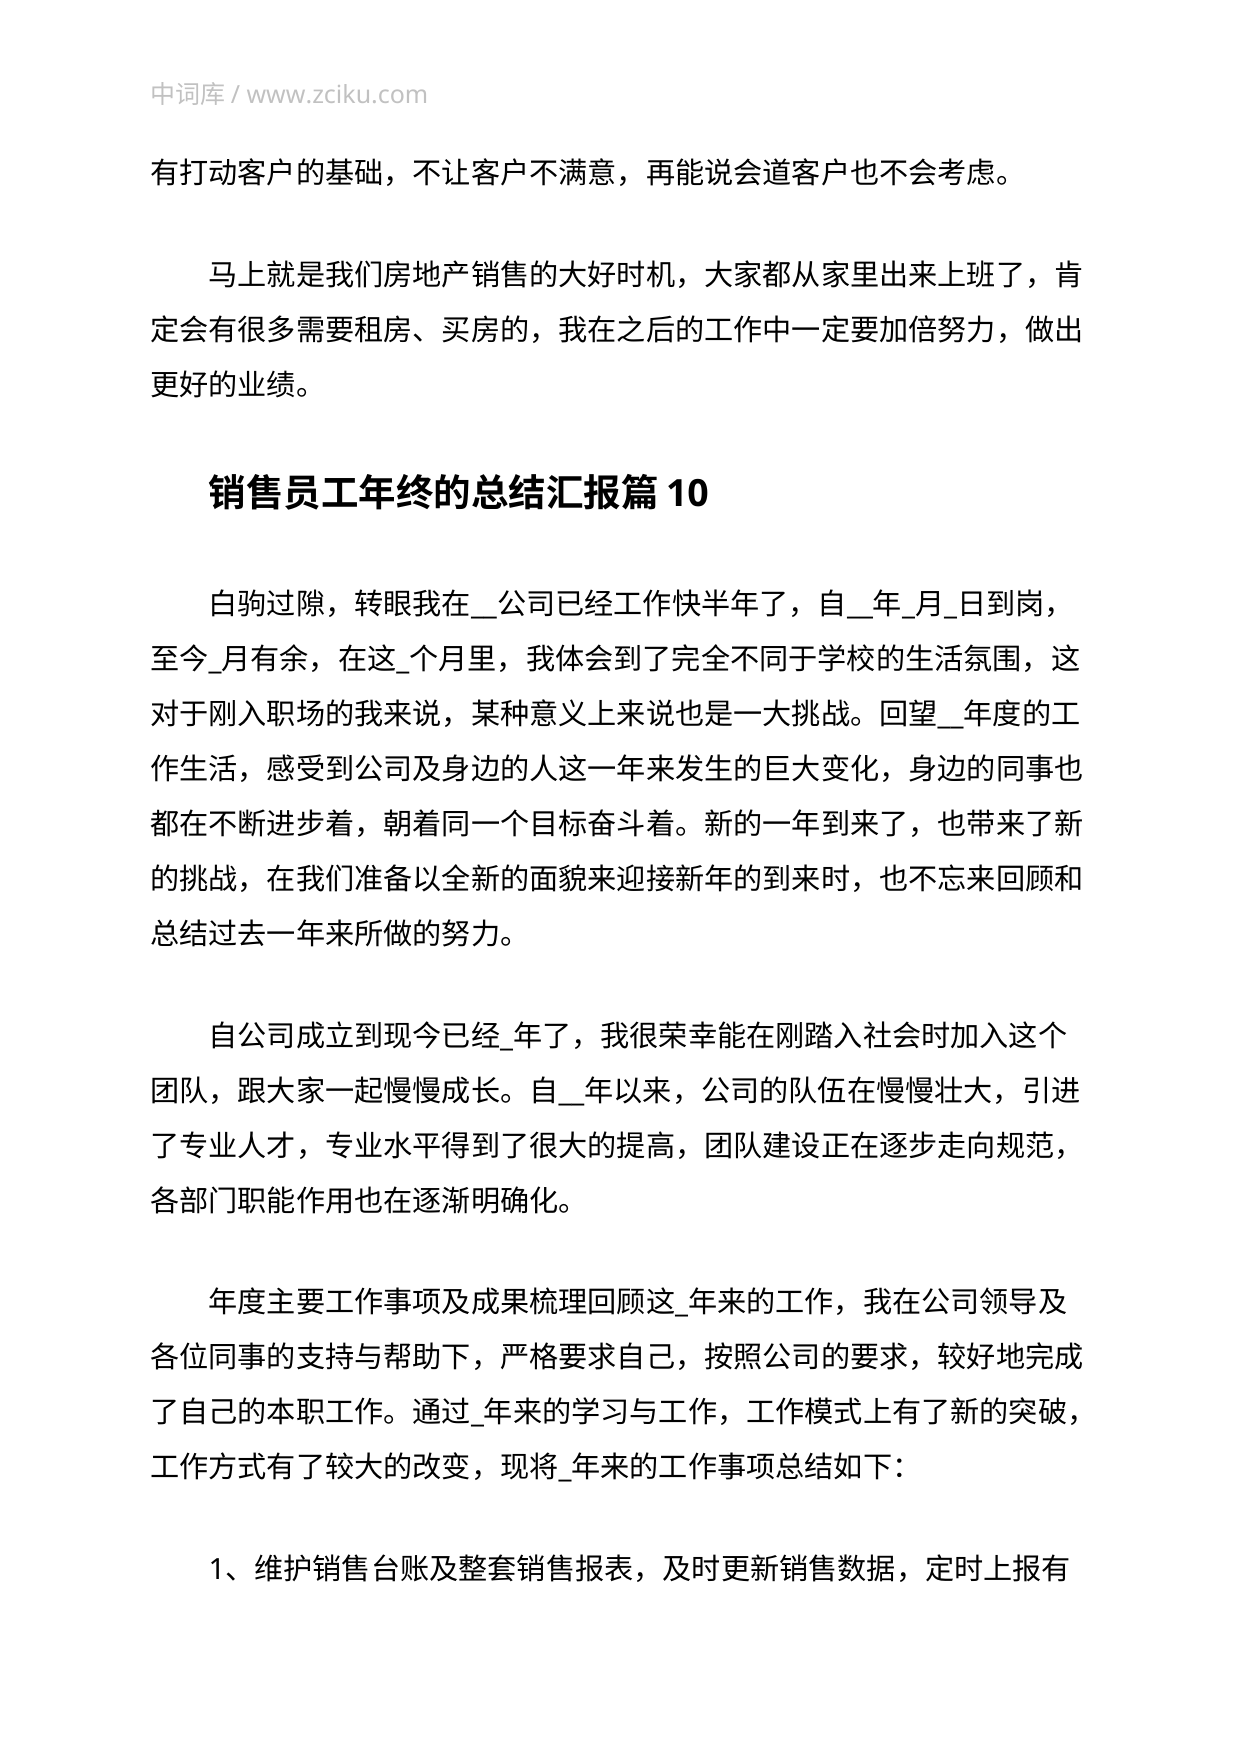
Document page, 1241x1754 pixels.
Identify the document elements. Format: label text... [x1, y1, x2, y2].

text 年度主要工作事项及成果梳理回顾这_年来的工作，我在公司领导及各位同事的支持与帮助下，严格要求自己，按照公司的要求，较好地完成了自己的本职工作。通过_年来的学习与工作，工作模式上有了新的突破，工作方式有了较大的改变，现将_年来的工作事项总结如下： [150, 1279, 1090, 1486]
text 马上就是我们房地产销售的大好时机，大家都从家里出来上班了，肯定会有很多需要租房、买房的，我在之后的工作中一定要加倍努力，做出更好的业绩。 [150, 252, 1090, 404]
text 销售员工年终的总结汇报篇10 [150, 463, 1090, 518]
text 白驹过隙，转眼我在__公司已经工作快半年了，自__年_月_日到岗，至今_月有余，在这_个月里，我体会到了完全不同于学校的生活氛围，这对于刚入职场的我来说，某种意义上来说也是一大挑战。回望__年度的工作生活，感受到公司及身边的人这一年来发生的巨大变化，身边的同事也都在不断进步着，朝着同一个目标奋斗着。新的一年到来了，也带来了新的挑战，在我们准备以全新的面貌来迎接新年的到来时，也不忘来回顾和总结过去一年来所做的努力。 [150, 581, 1090, 953]
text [150, 1546, 1090, 1588]
text 自公司成立到现今已经_年了，我很荣幸能在刚踏入社会时加入这个团队，跟大家一起慢慢成长。自__年以来，公司的队伍在慢慢壮大，引进了专业人才，专业水平得到了很大的提高，团队建设正在逐步走向规范，各部门职能作用也在逐渐明确化。 [150, 1012, 1090, 1219]
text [150, 150, 1090, 192]
